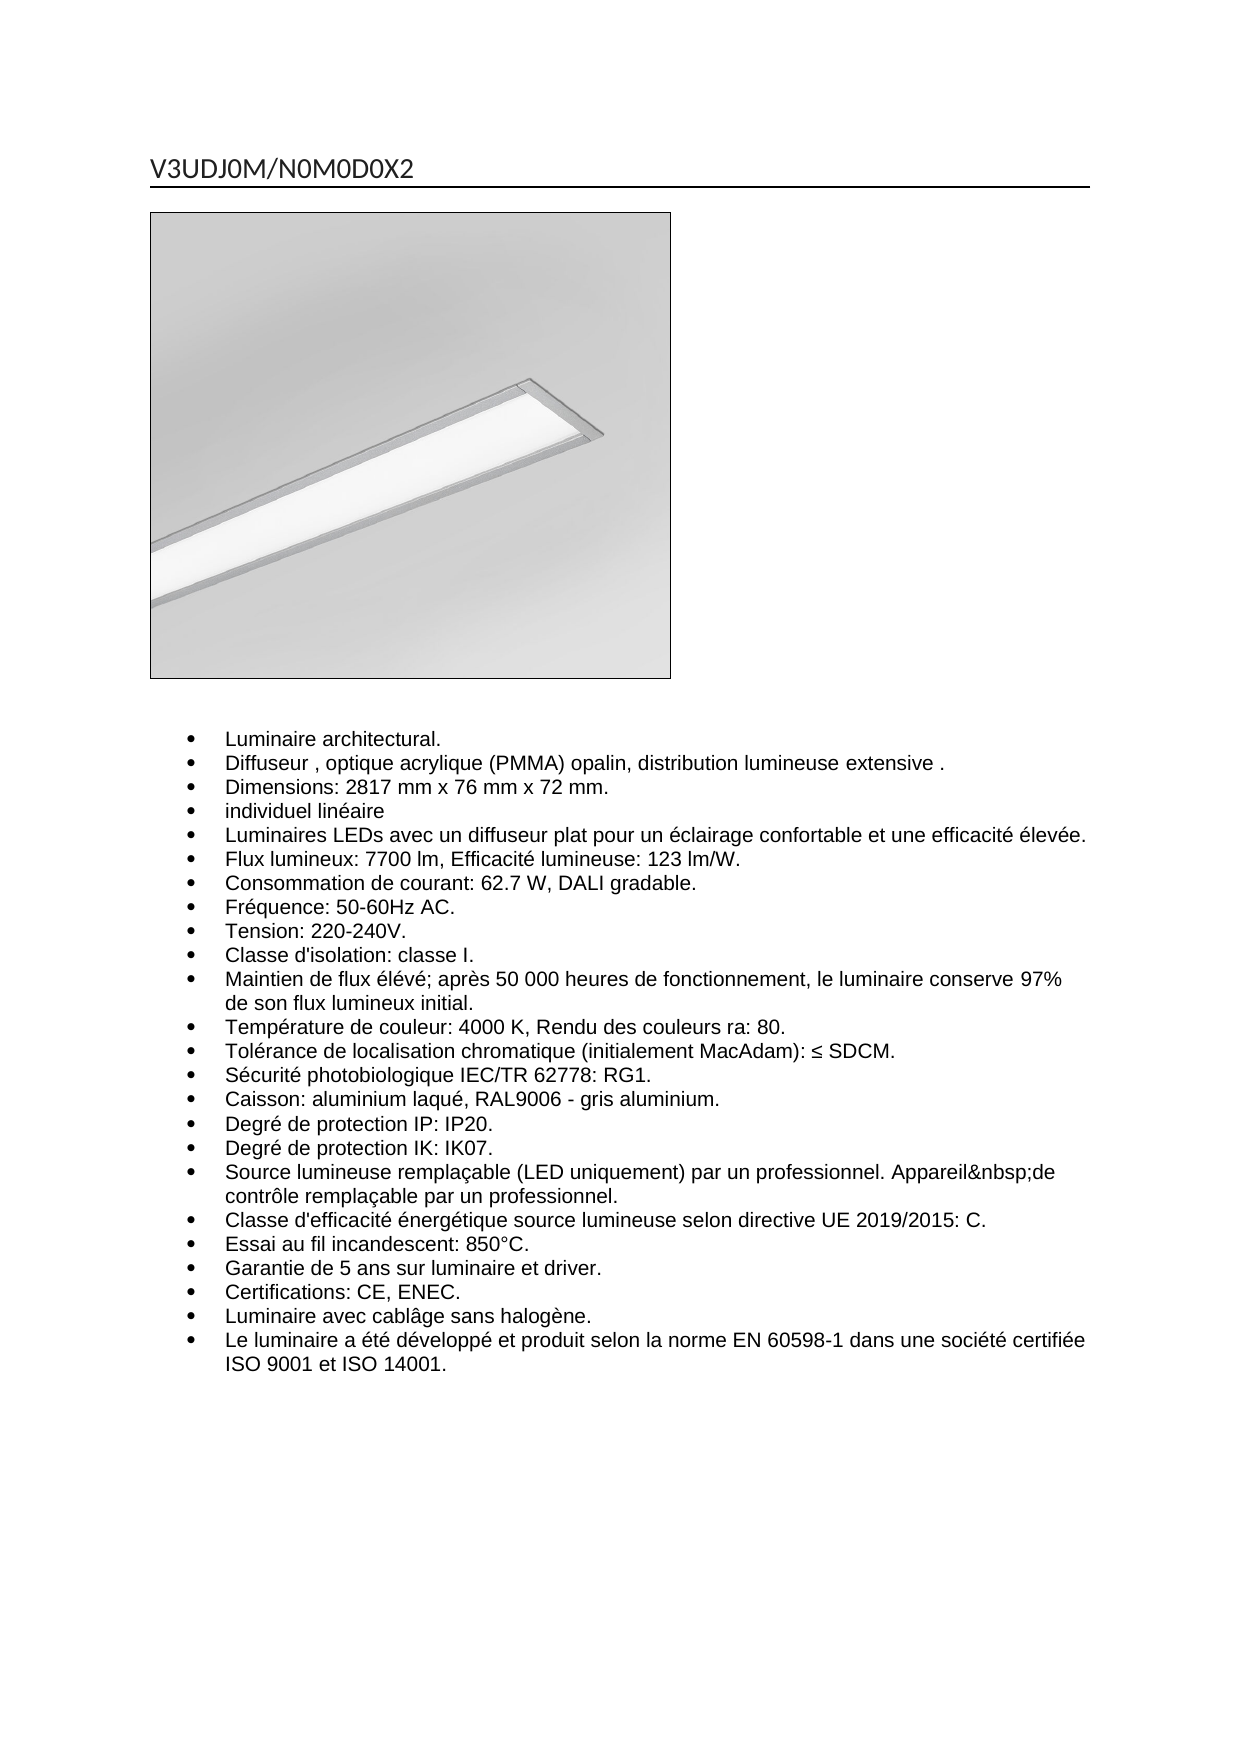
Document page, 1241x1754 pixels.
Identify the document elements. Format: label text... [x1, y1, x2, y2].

list Classe d'isolation: classe I. [187, 943, 1090, 967]
list Luminaire avec cablâge sans halogène. [187, 1304, 1090, 1328]
list Sécurité photobiologique IEC/TR 62778: RG1. [187, 1063, 1090, 1087]
list Certifications: CE, ENEC. [187, 1280, 1090, 1304]
list Garantie de 5 ans sur luminaire et driver. [187, 1256, 1090, 1280]
list Maintien de flux élévé; après 50 000 heures de fonctionnement, le luminaire conserve 97% de son flux lumineux initial. [187, 967, 1090, 1015]
list Tolérance de localisation chromatique (initialement MacAdam): ≤ SDCM. [187, 1039, 1090, 1063]
list Diffuseur , optique acrylique (PMMA) opalin, distribution lumineuse extensive . [187, 751, 1090, 774]
list Consommation de courant: 62.7 W, DALI gradable. [187, 871, 1090, 895]
list Degré de protection IK: IK07. [187, 1135, 1090, 1159]
list Dimensions: 2817 mm x 76 mm x 72 mm. [187, 774, 1090, 799]
list Essai au fil incandescent: 850°C. [187, 1232, 1090, 1256]
list Classe d'efficacité énergétique source lumineuse selon directive UE 2019/2015: C. [187, 1207, 1090, 1232]
list Caisson: aluminium laqué, RAL9006 - gris aluminium. [187, 1087, 1090, 1111]
list individuel linéaire [187, 799, 1090, 823]
text V3UDJ0M/N0M0D0X2 [150, 150, 1090, 186]
list Température de couleur: 4000 K, Rendu des couleurs ra: 80. [187, 1015, 1090, 1039]
list Luminaire architectural. [187, 726, 1090, 751]
list Tension: 220-240V. [187, 919, 1090, 943]
list Degré de protection IP: IP20. [187, 1111, 1090, 1135]
list Fréquence: 50-60Hz AC. [187, 895, 1090, 919]
list Luminaires LEDs avec un diffuseur plat pour un éclairage confortable et une efficacité élevée. [187, 823, 1090, 847]
list Source lumineuse remplaçable (LED uniquement) par un professionnel. Appareil&nbsp;de contrôle remplaçable par un professionnel. [187, 1159, 1090, 1207]
list Le luminaire a été développé et produit selon la norme EN 60598-1 dans une société certifiée ISO 9001 et ISO 14001. [187, 1328, 1090, 1376]
picture [151, 213, 670, 678]
list Flux lumineux: 7700 lm, Efficacité lumineuse: 123 lm/W. [187, 847, 1090, 871]
